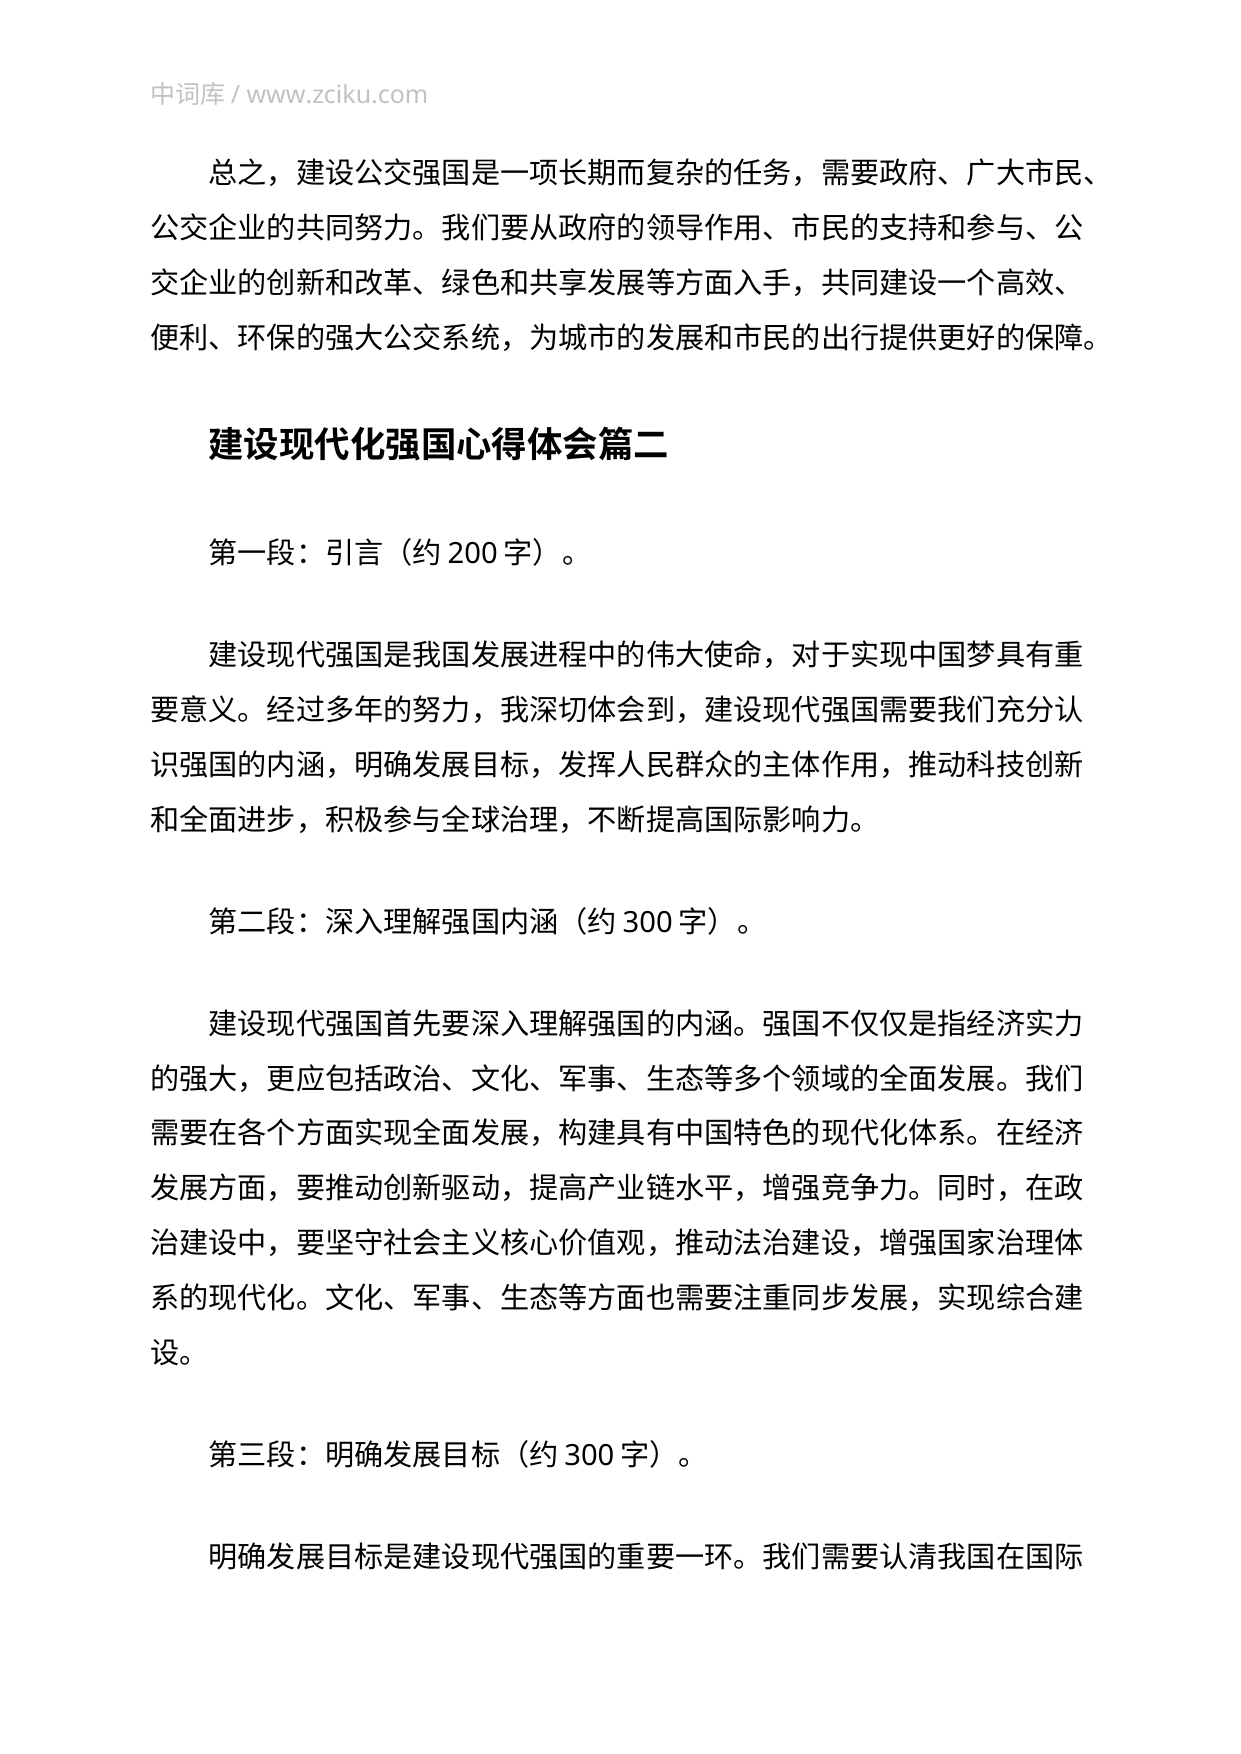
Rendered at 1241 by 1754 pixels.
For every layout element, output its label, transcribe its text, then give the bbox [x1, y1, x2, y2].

text 建设现代强国首先要深入理解强国的内涵。强国不仅仅是指经济实力的强大，更应包括政治、文化、军事、生态等多个领域的全面发展。我们需要在各个方面实现全面发展，构建具有中国特色的现代化体系。在经济发展方面，要推动创新驱动，提高产业链水平，增强竞争力。同时，在政治建设中，要坚守社会主义核心价值观，推动法治建设，增强国家治理体系的现代化。文化、军事、生态等方面也需要注重同步发展，实现综合建设。 [150, 1000, 1090, 1372]
text 第一段：引言（约200字）。 [150, 530, 1090, 572]
text 建设现代强国是我国发展进程中的伟大使命，对于实现中国梦具有重要意义。经过多年的努力，我深切体会到，建设现代强国需要我们充分认识强国的内涵，明确发展目标，发挥人民群众的主体作用，推动科技创新和全面进步，积极参与全球治理，不断提高国际影响力。 [150, 632, 1090, 839]
text 总之，建设公交强国是一项长期而复杂的任务，需要政府、广大市民、公交企业的共同努力。我们要从政府的领导作用、市民的支持和参与、公交企业的创新和改革、绿色和共享发展等方面入手，共同建设一个高效、便利、环保的强大公交系统，为城市的发展和市民的出行提供更好的保障。 [150, 150, 1090, 357]
text 第二段：深入理解强国内涵（约300字）。 [150, 898, 1090, 941]
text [150, 1533, 1090, 1576]
text 建设现代化强国心得体会篇二 [150, 416, 1090, 468]
text 第三段：明确发展目标（约300字）。 [150, 1431, 1090, 1474]
